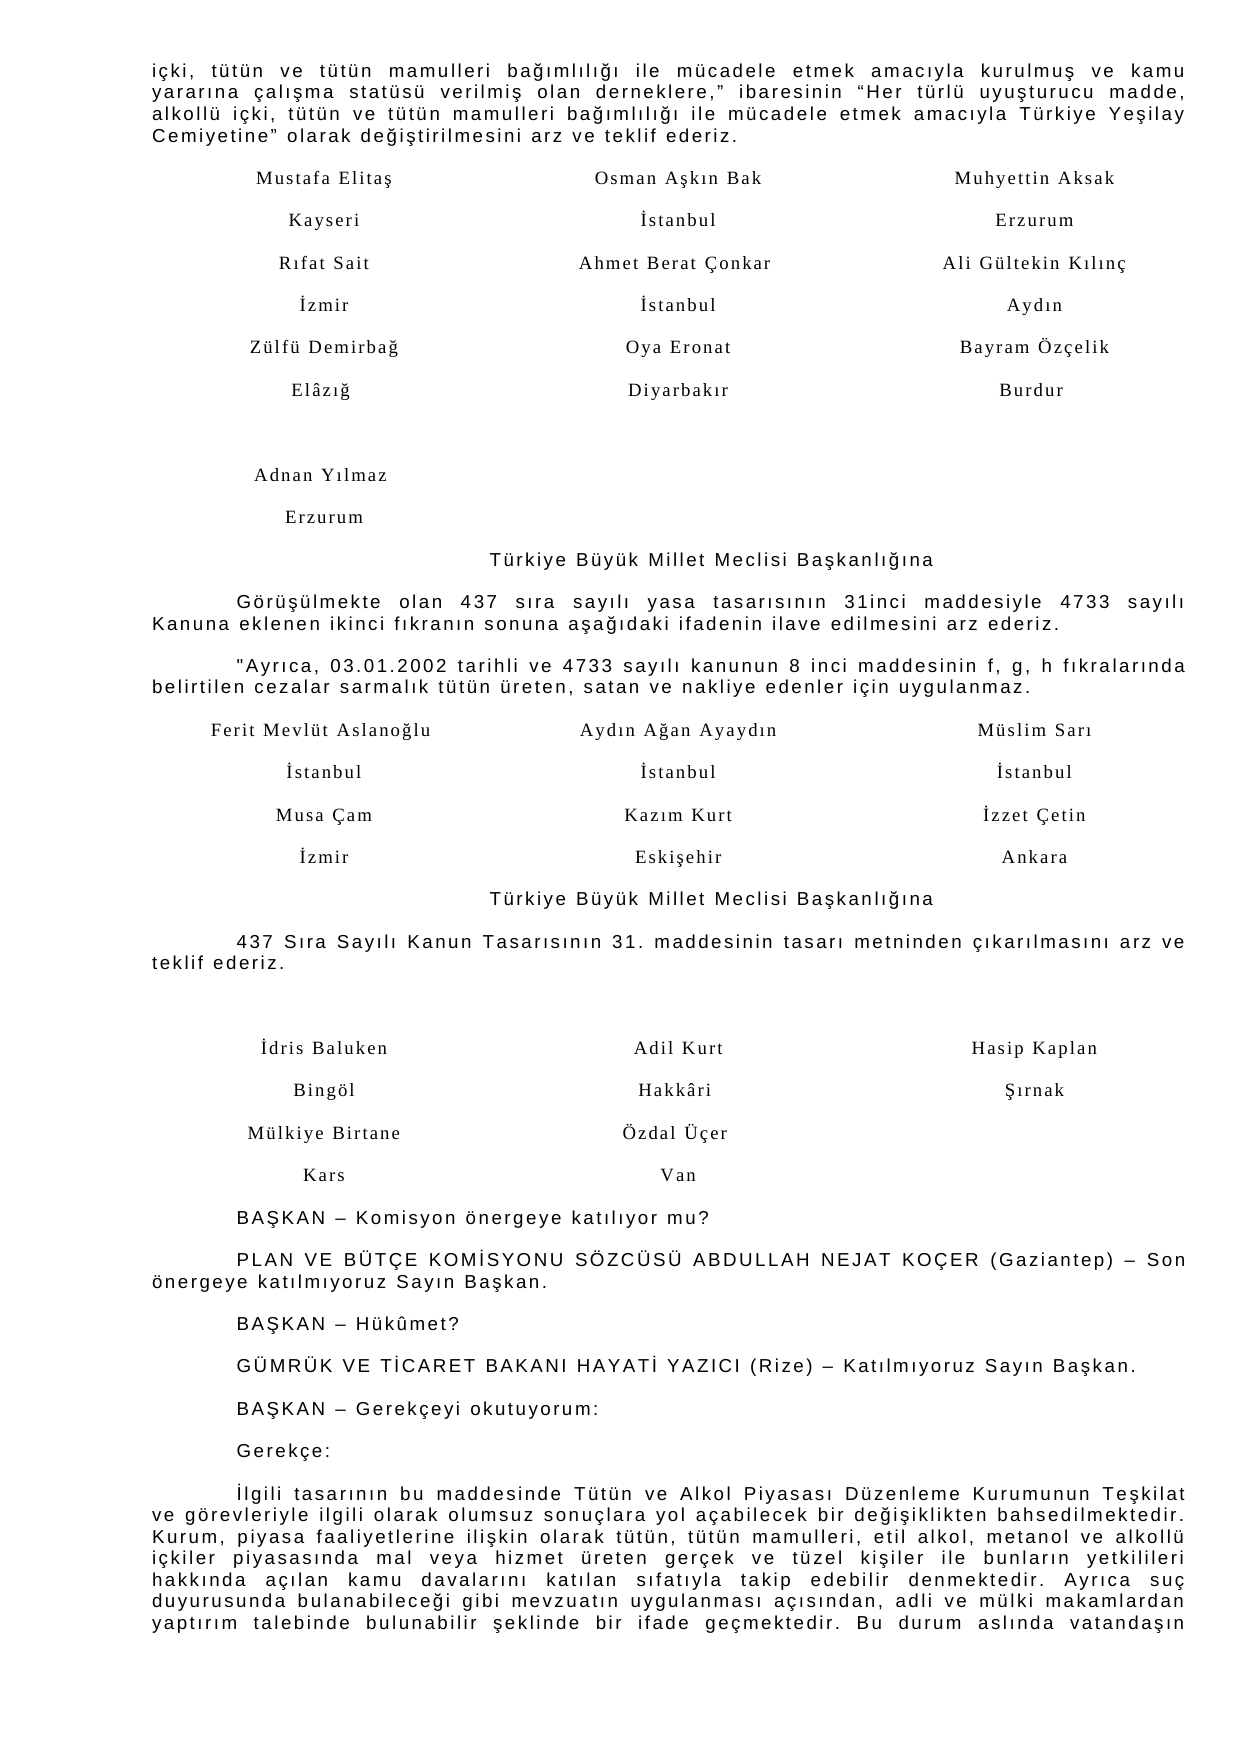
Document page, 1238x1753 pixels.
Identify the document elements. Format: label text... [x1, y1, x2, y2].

text İstanbul İstanbul İstanbul [152, 761, 1186, 783]
text Gerekçe: [152, 1440, 1186, 1462]
text Musa Çam Kazım Kurt İzzet Çetin [152, 803, 1186, 825]
text "Ayrıca, 03.01.2002 tarihli ve 4733 sayılı kanunun 8 inci maddesinin f, g, h fıkralarında belirtilen cezalar sarmalık tütün üreten, satan ve nakliye edenler için uygulanmaz. [152, 655, 1186, 698]
text Mülkiye Birtane Özdal Üçer [152, 1122, 1186, 1143]
text Rıfat Sait Ahmet Berat Çonkar Ali Gültekin Kılınç [152, 252, 1186, 273]
text PLAN VE BÜTÇE KOMİSYONU SÖZCÜSÜ ABDULLAH NEJAT KOÇER (Gaziantep) – Son önergeye katılmıyoruz Sayın Başkan. [152, 1249, 1186, 1292]
text Ferit Mevlüt Aslanoğlu Aydın Ağan Ayaydın Müslim Sarı [152, 719, 1186, 740]
text Erzurum [148, 506, 1186, 527]
text BAŞKAN – Komisyon önergeye katılıyor mu? [152, 1207, 1186, 1228]
text İzmir İstanbul Aydın [152, 294, 1186, 316]
text İzmir Eskişehir Ankara [152, 846, 1186, 867]
text İdris Baluken Adil Kurt Hasip Kaplan [152, 1037, 1186, 1058]
text Adnan Yılmaz [148, 463, 1186, 485]
text GÜMRÜK VE TİCARET BAKANI HAYATİ YAZICI (Rize) – Katılmıyoruz Sayın Başkan. [152, 1355, 1186, 1377]
text Görüşülmekte olan 437 sıra sayılı yasa tasarısının 31inci maddesiyle 4733 sayılı Kanuna eklenen ikinci fıkranın sonuna aşağıdaki ifadenin ilave edilmesini arz ederiz. [152, 591, 1186, 634]
text Türkiye Büyük Millet Meclisi Başkanlığına [152, 888, 1186, 910]
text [152, 1482, 1186, 1633]
text Mustafa Elitaş Osman Aşkın Bak Muhyettin Aksak [152, 167, 1186, 188]
text Kars Van [152, 1164, 1186, 1186]
text BAŞKAN – Gerekçeyi okutuyorum: [152, 1398, 1186, 1419]
text Bingöl Hakkâri Şırnak [152, 1079, 1186, 1101]
text 437 Sıra Sayılı Kanun Tasarısının 31. maddesinin tasarı metninden çıkarılmasını arz ve teklif ederiz. [152, 931, 1186, 974]
text Elâzığ Diyarbakır Burdur [152, 379, 1186, 400]
text BAŞKAN – Hükûmet? [152, 1313, 1186, 1334]
text Kayseri İstanbul Erzurum [152, 209, 1186, 231]
text Türkiye Büyük Millet Meclisi Başkanlığına [152, 548, 1186, 570]
text Zülfü Demirbağ Oya Eronat Bayram Özçelik [152, 336, 1186, 358]
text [152, 60, 1186, 146]
